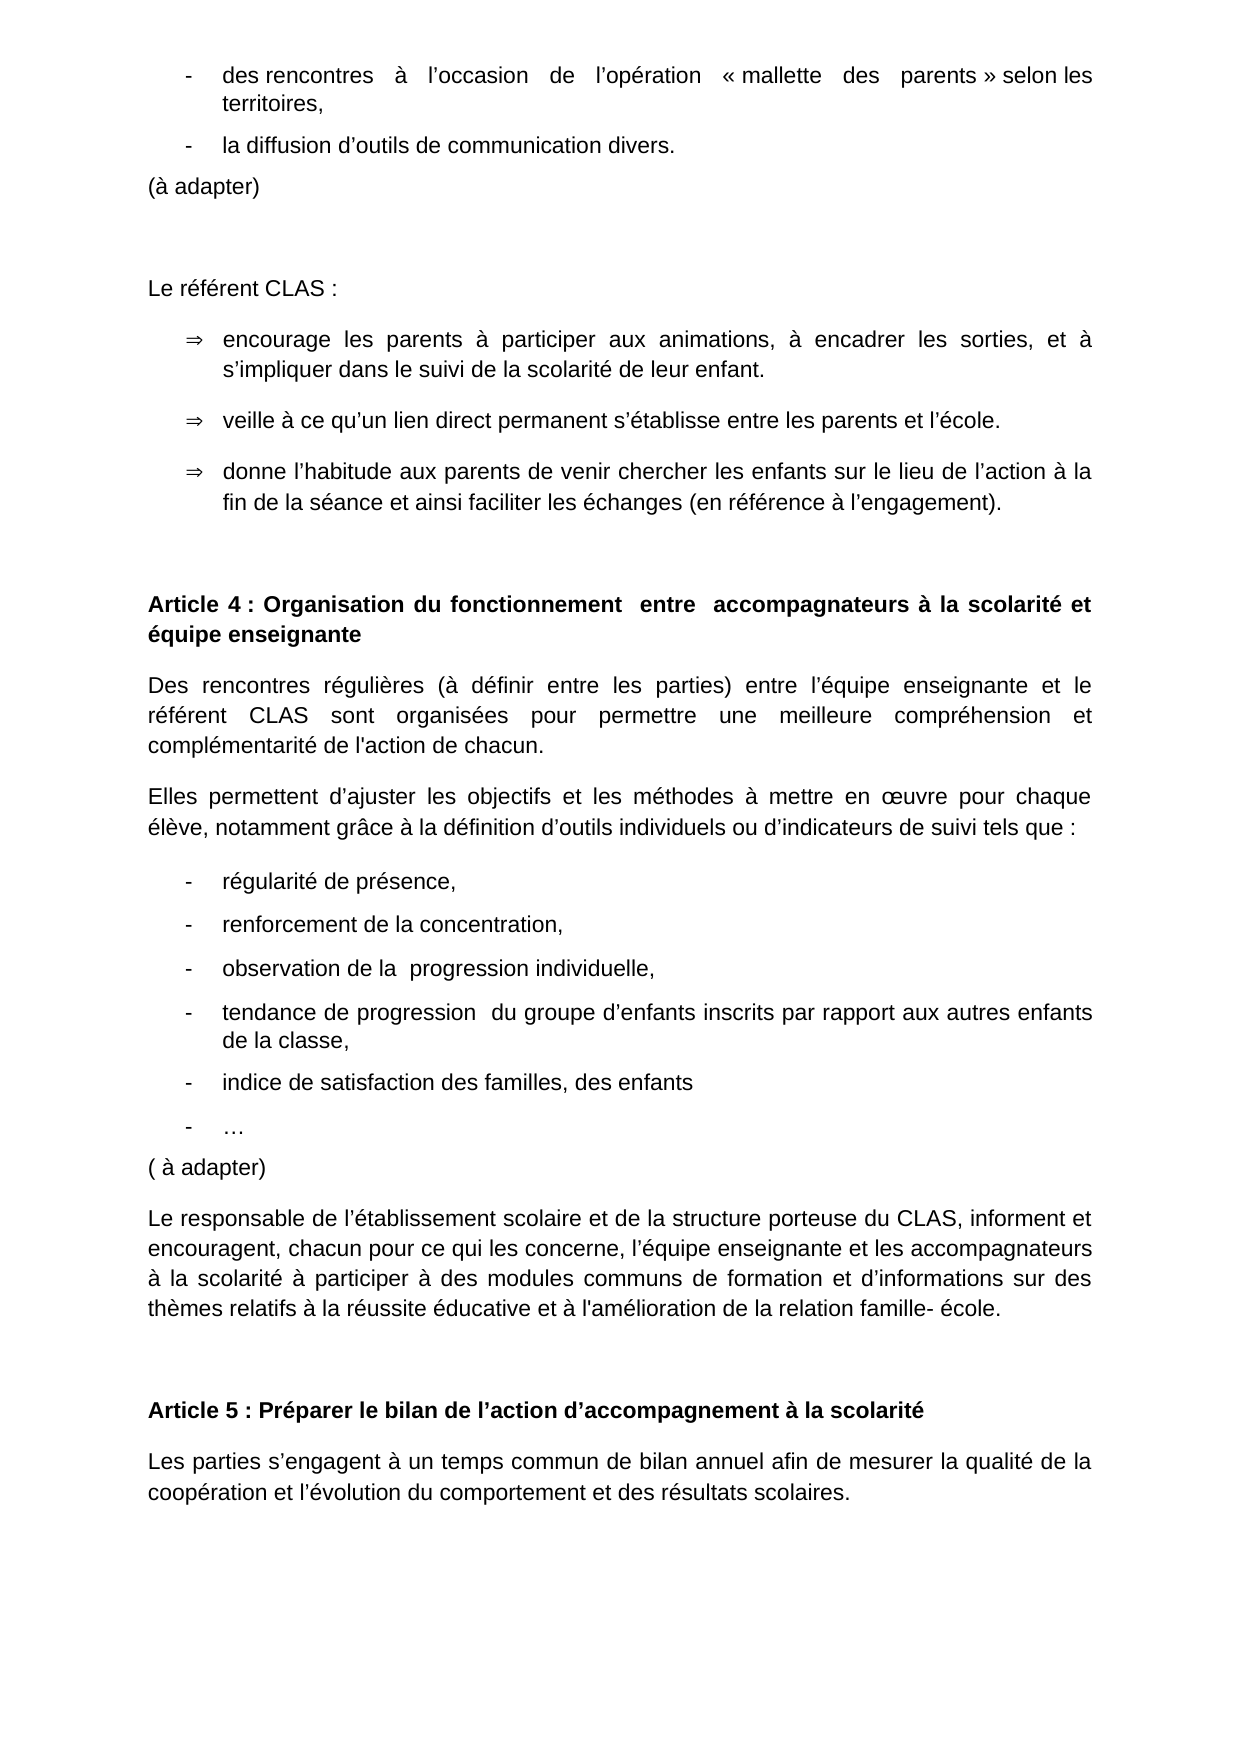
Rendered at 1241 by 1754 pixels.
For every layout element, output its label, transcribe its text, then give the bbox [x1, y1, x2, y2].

list tendance de progression du groupe d’enfants inscrits par rapport aux autres enfants de la classe, [185, 996, 1093, 1053]
list veille à ce qu’un lien direct permanent s’établisse entre les parents et l’école. [185, 407, 1093, 434]
text Le responsable de l’établissement scolaire et de la structure porteuse du CLAS, informent et encouragent, chacun pour ce qui les concerne, l’équipe enseignante et les accompagnateurs à la scolarité à participer à des modules communs de formation et d’informations sur des thèmes relatifs à la réussite éducative et à l'amélioration de la relation famille- école. [148, 1204, 1093, 1321]
list donne l’habitude aux parents de venir chercher les enfants sur le lieu de l’action à la fin de la séance et ainsi faciliter les échanges (en référence à l’engagement). [185, 458, 1093, 515]
list des rencontres à l’occasion de l’opération « mallette des parents » selon les territoires, [185, 59, 1093, 117]
text Les parties s’engagent à un temps commun de bilan annuel afin de mesurer la qualité de la coopération et l’évolution du comportement et des résultats scolaires. [148, 1448, 1093, 1505]
list la diffusion d’outils de communication divers. [185, 129, 1093, 160]
text Des rencontres régulières (à définir entre les parties) entre l’équipe enseignante et le référent CLAS sont organisées pour permettre une meilleure compréhension et complémentarité de l'action de chacun. [148, 672, 1093, 759]
text Article 4 : Organisation du fonctionnement entre accompagnateurs à la scolarité et équipe enseignante [148, 591, 1093, 647]
text ( à adapter) [148, 1153, 1093, 1180]
list renforcement de la concentration, [185, 908, 1093, 939]
text Article 5 : Préparer le bilan de l’action d’accompagnement à la scolarité [148, 1397, 1093, 1423]
text (à adapter) [148, 173, 1093, 199]
text Elles permettent d’ajuster les objectifs et les méthodes à mettre en œuvre pour chaque élève, notamment grâce à la définition d’outils individuels ou d’indicateurs de suivi tels que : [148, 783, 1093, 840]
list … [185, 1110, 1093, 1141]
text Le référent CLAS : [148, 275, 1093, 301]
list encourage les parents à participer aux animations, à encadrer les sorties, et à s’impliquer dans le suivi de la scolarité de leur enfant. [185, 326, 1093, 383]
list observation de la progression individuelle, [185, 952, 1093, 983]
list régularité de présence, [185, 864, 1093, 896]
list indice de satisfaction des familles, des enfants [185, 1066, 1093, 1097]
